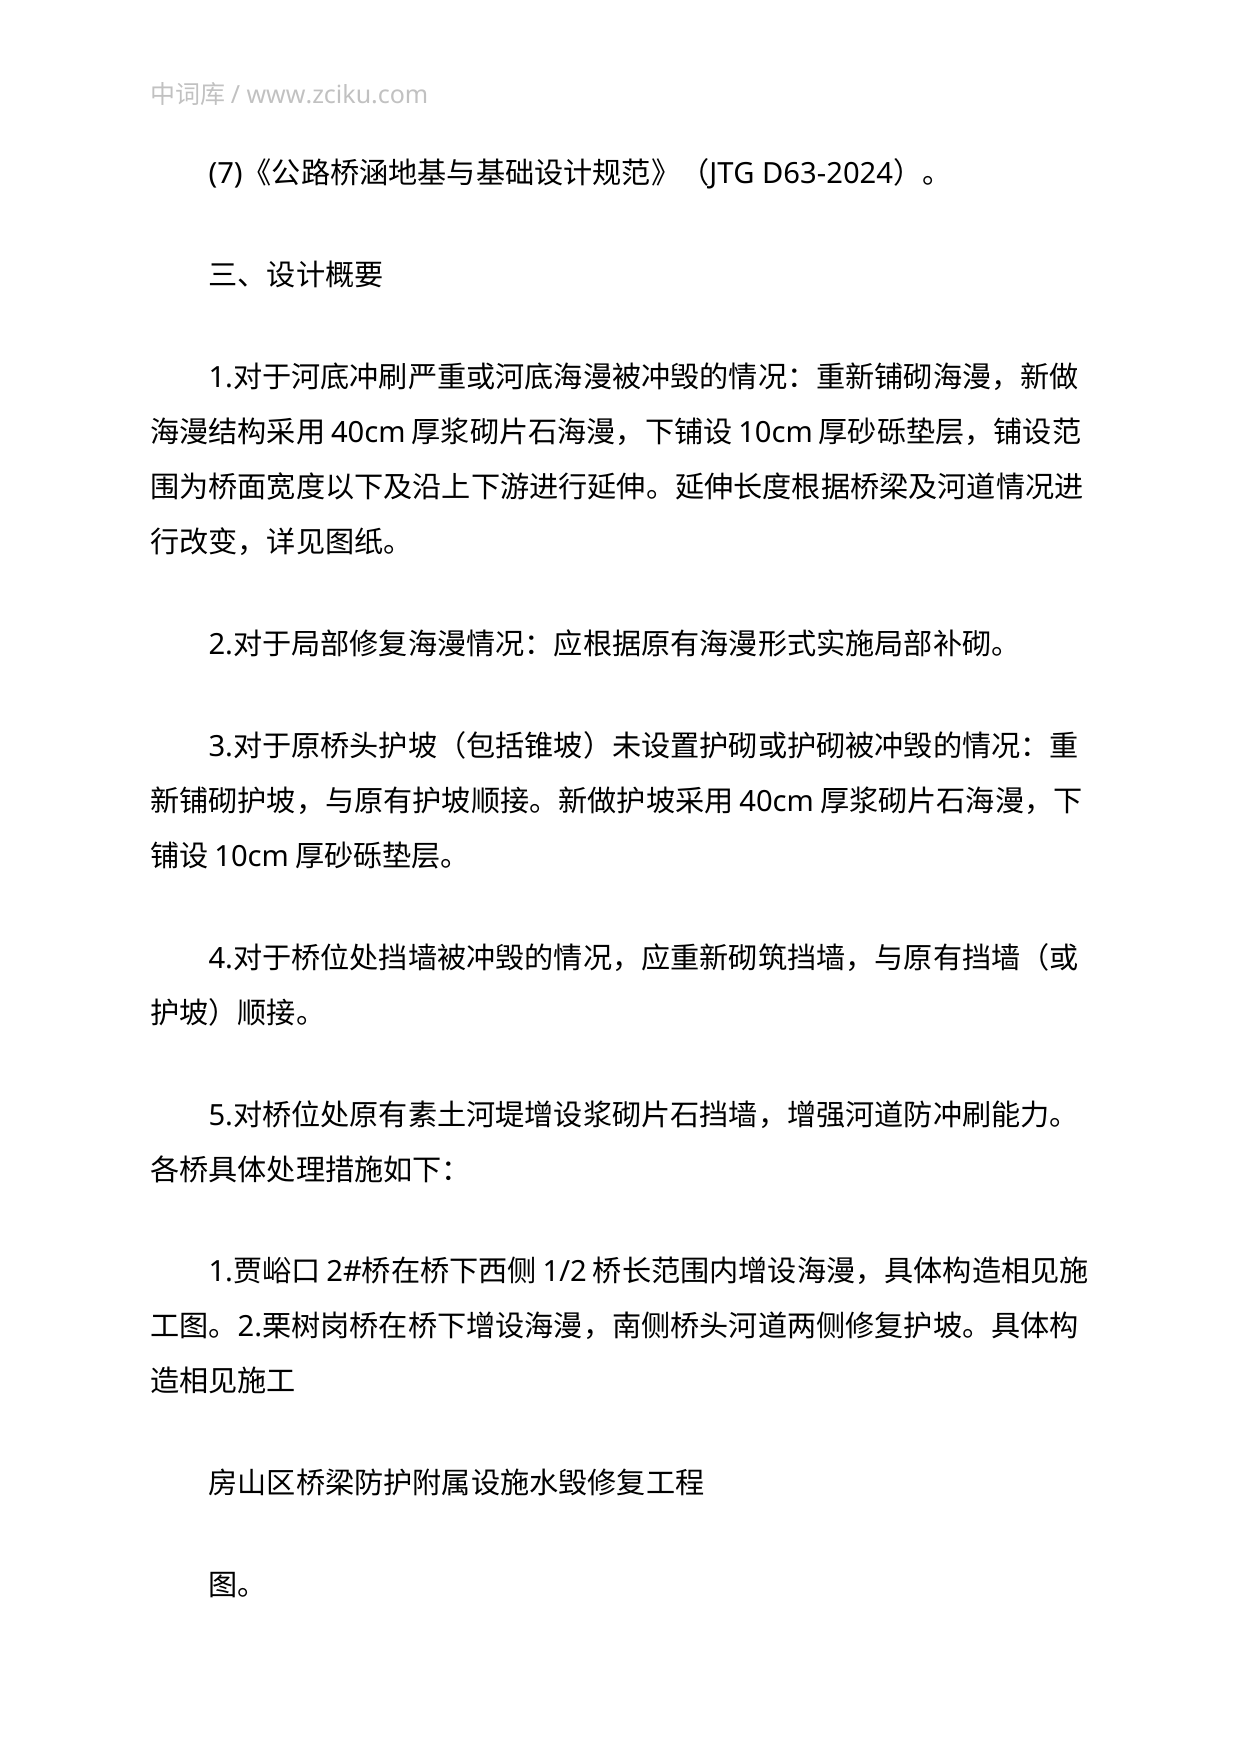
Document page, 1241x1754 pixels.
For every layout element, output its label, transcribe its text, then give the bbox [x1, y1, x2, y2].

text 4.对于桥位处挡墙被冲毁的情况，应重新砌筑挡墙，与原有挡墙（或护坡）顺接。 [150, 934, 1090, 1032]
text 5.对桥位处原有素土河堤增设浆砌片石挡墙，增强河道防冲刷能力。各桥具体处理措施如下： [150, 1091, 1090, 1188]
text 1.贾峪口2#桥在桥下西侧1/2桥长范围内增设海漫，具体构造相见施工图。2.栗树岗桥在桥下增设海漫，南侧桥头河道两侧修复护坡。具体构造相见施工 [150, 1248, 1090, 1400]
text 2.对于局部修复海漫情况：应根据原有海漫形式实施局部补砌。 [150, 620, 1090, 663]
text (7)《公路桥涵地基与基础设计规范》（JTG D63-2024）。 [150, 150, 1090, 192]
text 3.对于原桥头护坡（包括锥坡）未设置护砌或护砌被冲毁的情况：重新铺砌护坡，与原有护坡顺接。新做护坡采用40cm厚浆砌片石海漫，下铺设10cm厚砂砾垫层。 [150, 722, 1090, 875]
text 房山区桥梁防护附属设施水毁修复工程 [150, 1460, 1090, 1502]
text 三、设计概要 [150, 252, 1090, 294]
text 图。 [150, 1561, 1090, 1604]
text 1.对于河底冲刷严重或河底海漫被冲毁的情况：重新铺砌海漫，新做海漫结构采用40cm厚浆砌片石海漫，下铺设10cm厚砂砾垫层，铺设范围为桥面宽度以下及沿上下游进行延伸。延伸长度根据桥梁及河道情况进行改变，详见图纸。 [150, 354, 1090, 561]
